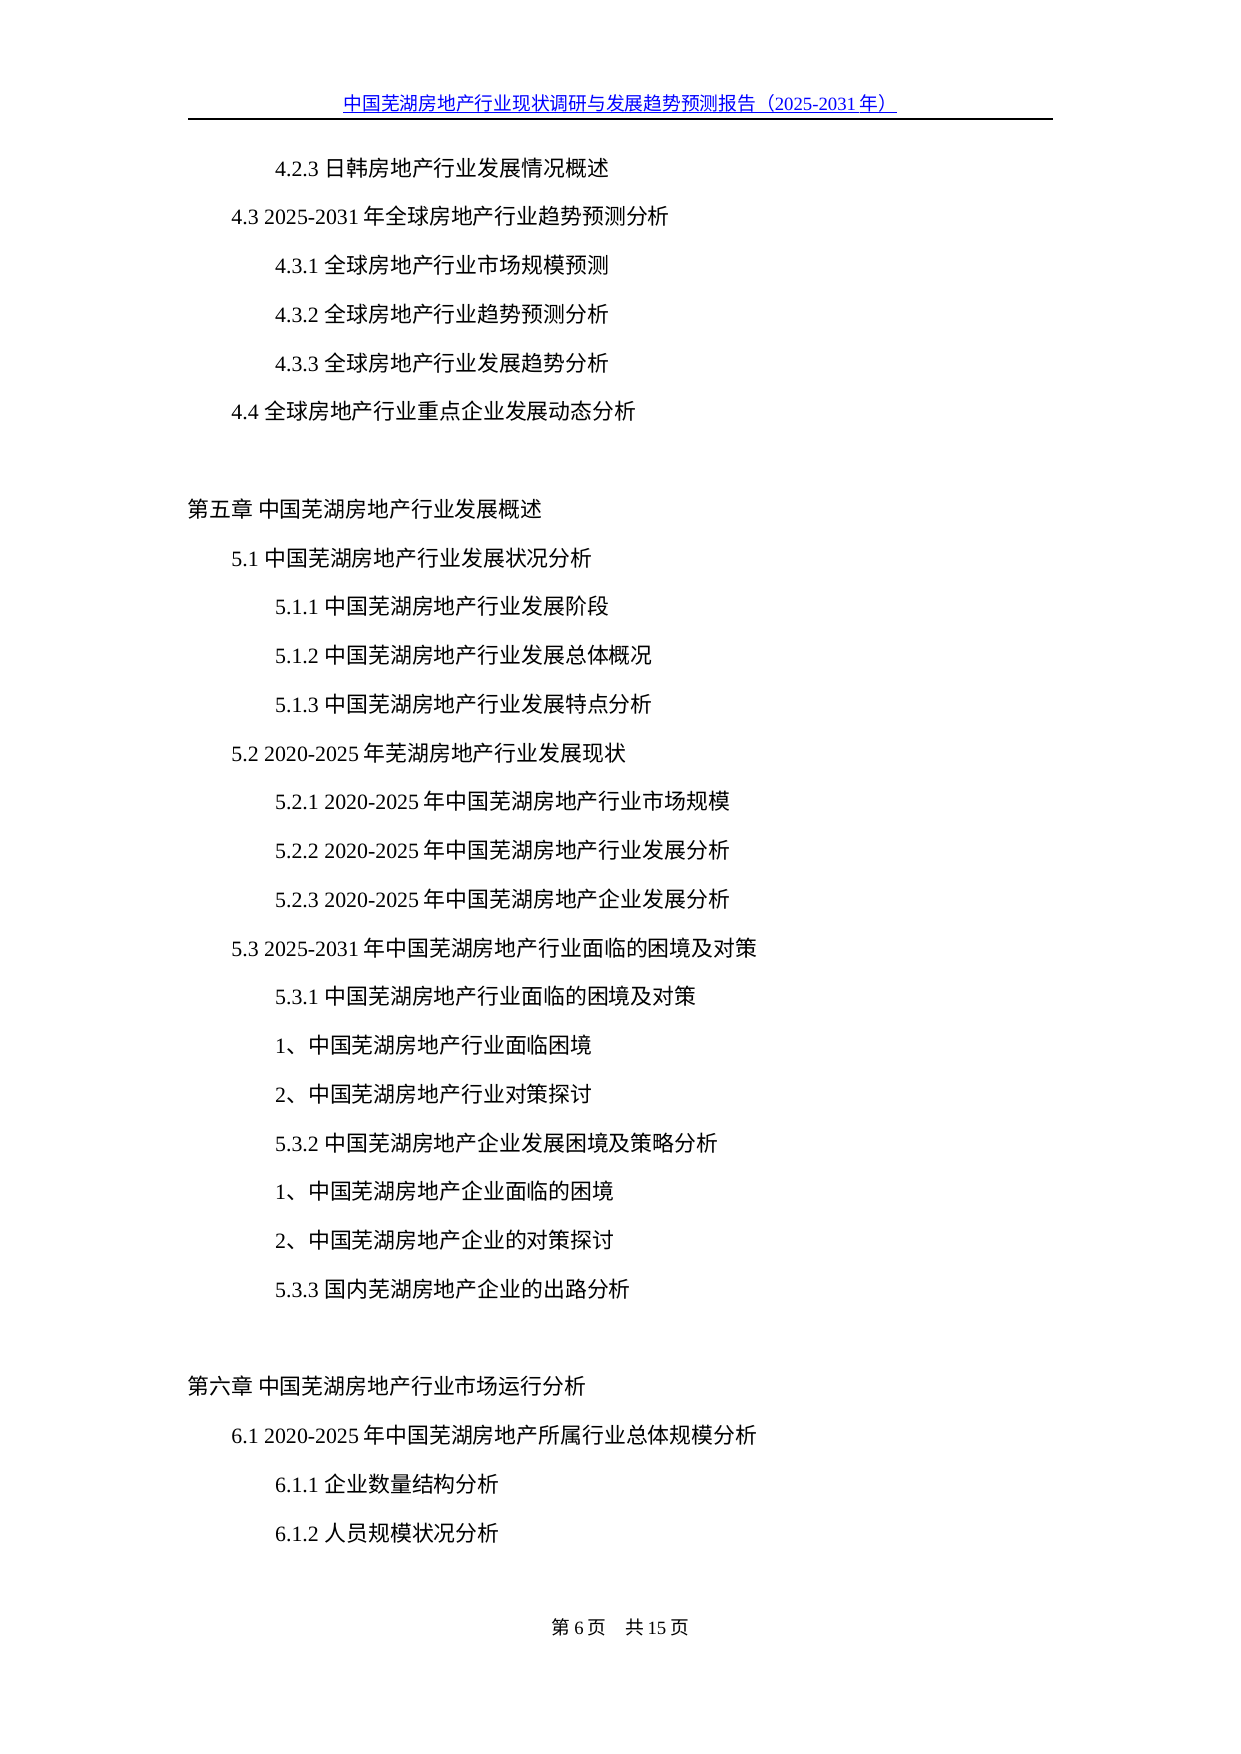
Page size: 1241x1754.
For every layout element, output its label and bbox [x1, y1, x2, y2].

text [187, 150, 1053, 1548]
